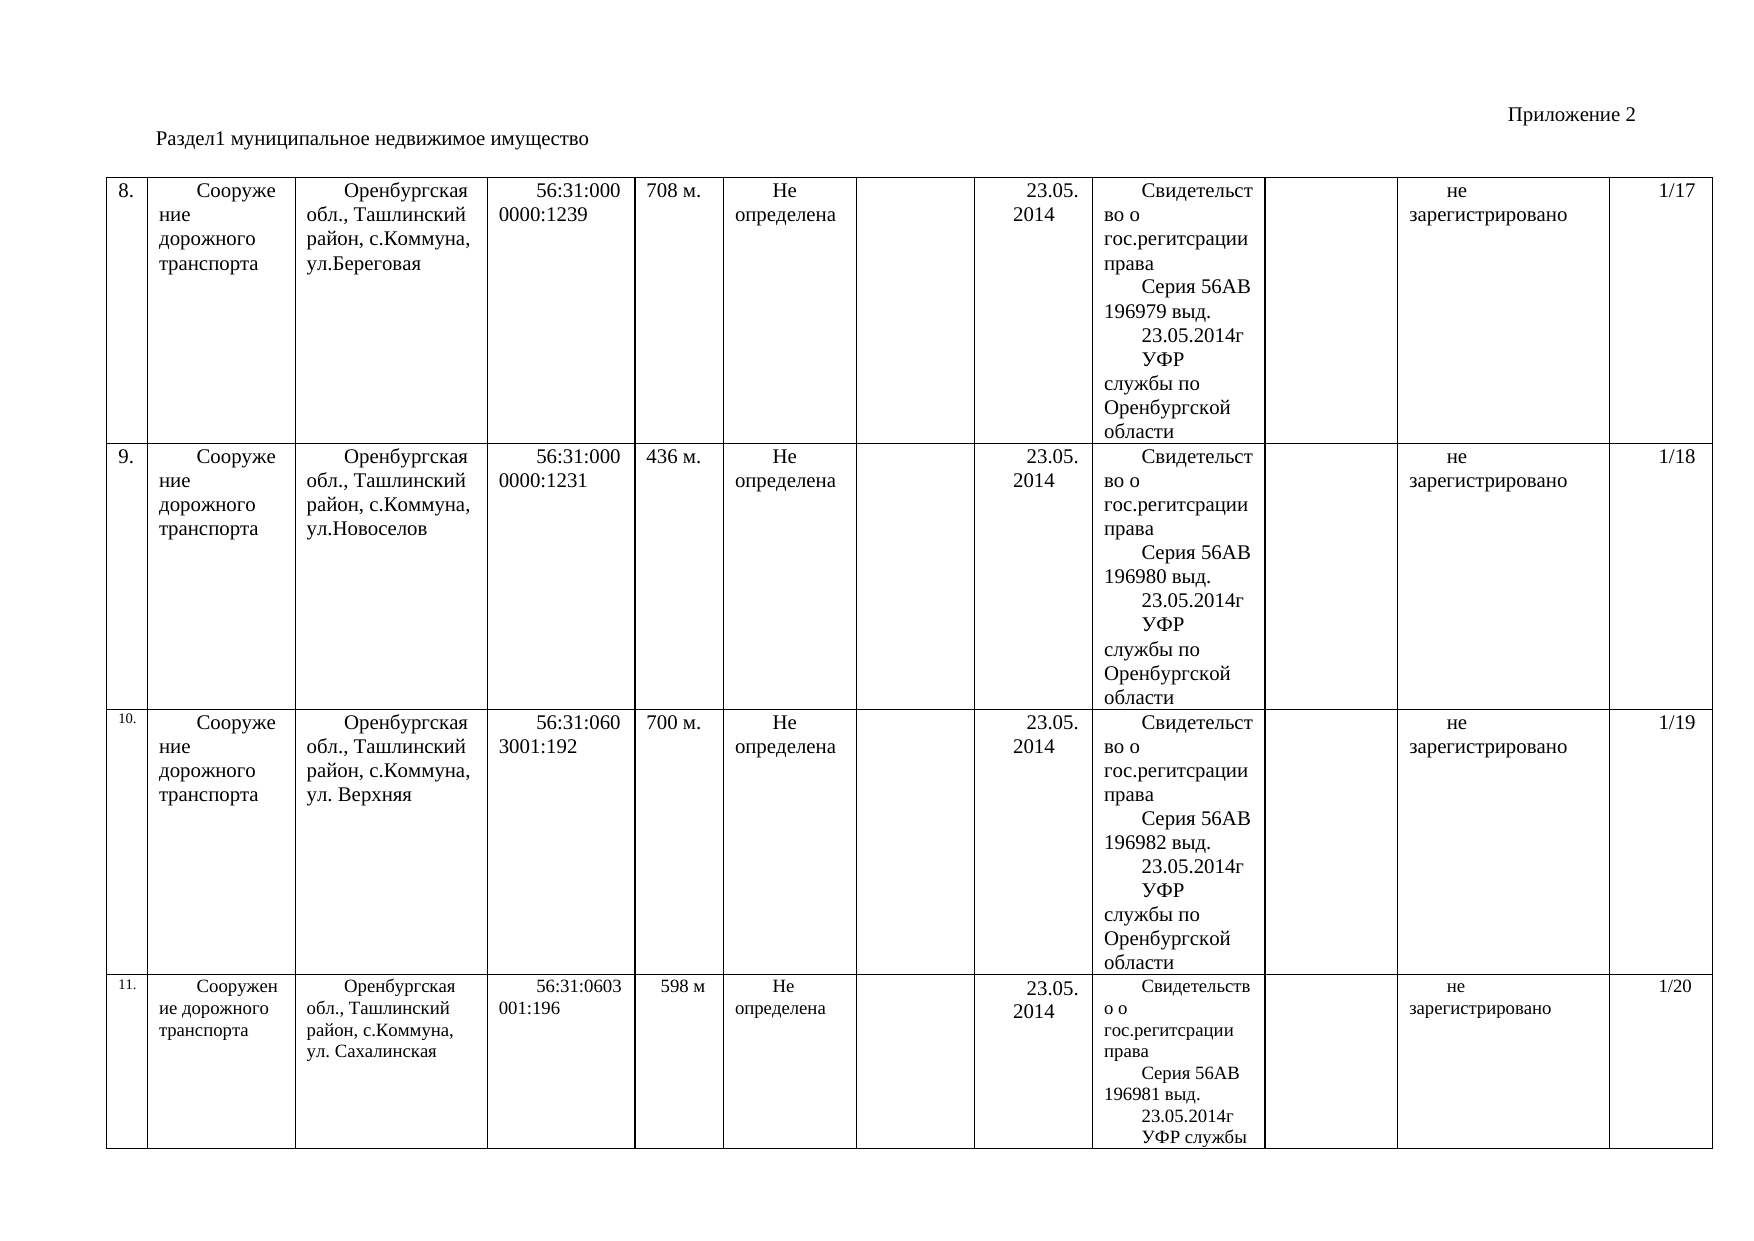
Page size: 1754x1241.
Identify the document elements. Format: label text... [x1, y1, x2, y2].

table_cell не зарегистрировано [1398, 710, 1609, 974]
table_cell Оренбургская обл., Ташлинский район, с.Коммуна, ул.Новоселов [296, 444, 487, 709]
table_cell не зарегистрировано [1398, 975, 1609, 1148]
table_cell 8. [107, 178, 147, 443]
table_cell Не определена [724, 975, 856, 1148]
table_cell [1266, 975, 1397, 1148]
table_cell Сооружение дорожного транспорта [148, 710, 295, 974]
table_cell Не определена [724, 710, 856, 974]
table_cell Свидетельство о гос.регитсрации права Серия 56АВ 196980 выд. 23.05.2014г УФР службы по Оренбургской области [1093, 444, 1264, 709]
table_cell 1/20 [1610, 975, 1712, 1148]
table_cell 598 м [636, 975, 723, 1148]
table_cell [857, 710, 974, 974]
table_cell 1/19 [1610, 710, 1712, 974]
table_cell [857, 975, 974, 1148]
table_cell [1093, 975, 1264, 1148]
table_cell Свидетельство о гос.регитсрации права Серия 56АВ 196982 выд. 23.05.2014г УФР службы по Оренбургской области [1093, 710, 1264, 974]
table_cell 56:31:0603001:192 [488, 710, 634, 974]
table_cell [1266, 178, 1397, 443]
table_cell 700 м. [636, 710, 723, 974]
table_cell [148, 975, 295, 1148]
table_cell [1266, 444, 1397, 709]
table_cell [857, 178, 974, 443]
table_cell Не определена [724, 178, 856, 443]
table_cell 436 м. [636, 444, 723, 709]
table_cell [1266, 710, 1397, 974]
table_cell Оренбургская обл., Ташлинский район, с.Коммуна, ул.Береговая [296, 178, 487, 443]
table_cell не зарегистрировано [1398, 444, 1609, 709]
table_cell 23.05.2014 [975, 178, 1092, 443]
table_cell 10. [107, 710, 147, 974]
table_cell 1/18 [1610, 444, 1712, 709]
table_cell [857, 444, 974, 709]
table_cell не зарегистрировано [1398, 178, 1609, 443]
table_cell Не определена [724, 444, 856, 709]
table_cell 23.05.2014 [975, 444, 1092, 709]
table_cell Сооружение дорожного транспорта [148, 444, 295, 709]
table_cell 56:31:0000000:1231 [488, 444, 634, 709]
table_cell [296, 975, 487, 1148]
table_cell 56:31:0603001:196 [488, 975, 634, 1148]
table_cell 56:31:0000000:1239 [488, 178, 634, 443]
table_cell Сооружение дорожного транспорта [148, 178, 295, 443]
table_cell 11. [107, 975, 147, 1148]
table_cell 23.05.2014 [975, 710, 1092, 974]
table_cell 708 м. [636, 178, 723, 443]
table_cell 23.05.2014 [975, 975, 1092, 1148]
table_cell Свидетельство о гос.регитсрации права Серия 56АВ 196979 выд. 23.05.2014г УФР службы по Оренбургской области [1093, 178, 1264, 443]
table_cell 1/17 [1610, 178, 1712, 443]
table_cell Оренбургская обл., Ташлинский район, с.Коммуна, ул. Верхняя [296, 710, 487, 974]
table_cell 9. [107, 444, 147, 709]
